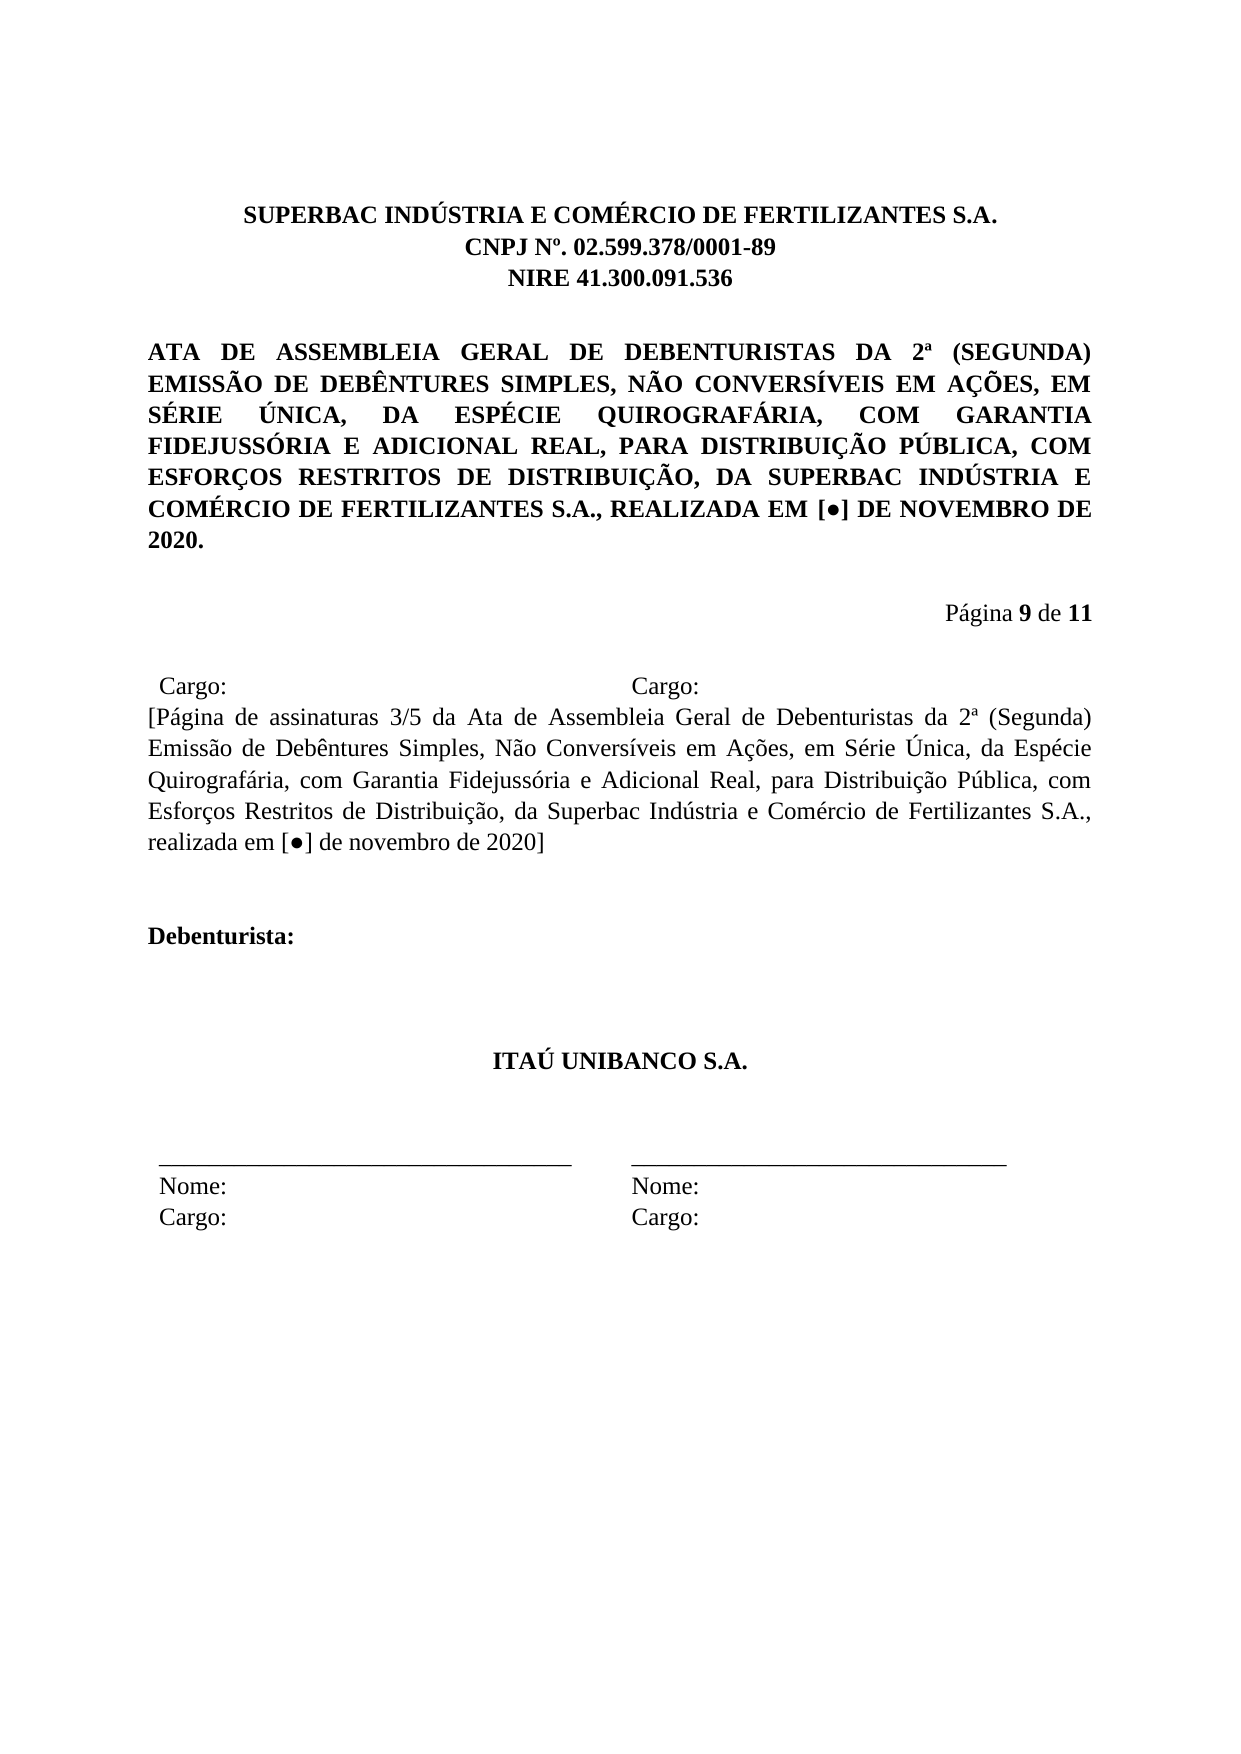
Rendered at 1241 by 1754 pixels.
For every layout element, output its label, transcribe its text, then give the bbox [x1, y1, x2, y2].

text [Página de assinaturas 3/5 da Ata de Assembleia Geral de Debenturistas da 2ª (Segunda) Emissão de Debêntures Simples, Não Conversíveis em Ações, em Série Única, da Espécie Quirografária, com Garantia Fidejussória e Adicional Real, para Distribuição Pública, com Esforços Restritos de Distribuição, da Superbac Indústria e Comércio de Fertilizantes S.A., realizada em [●] de novembro de 2020] [148, 701, 1092, 857]
table_header ____________________________________ Nome: Cargo: [620, 669, 1093, 701]
text ITAÚ UNIBANCO S.A. [148, 1044, 1092, 1076]
table_header ____________________________________ Nome: Cargo: [148, 669, 620, 701]
text Debenturista: [148, 919, 1092, 951]
table_header ______________________________ Nome: Cargo: [620, 1138, 1093, 1232]
table_header _________________________________ Nome: Cargo: [148, 1138, 620, 1232]
